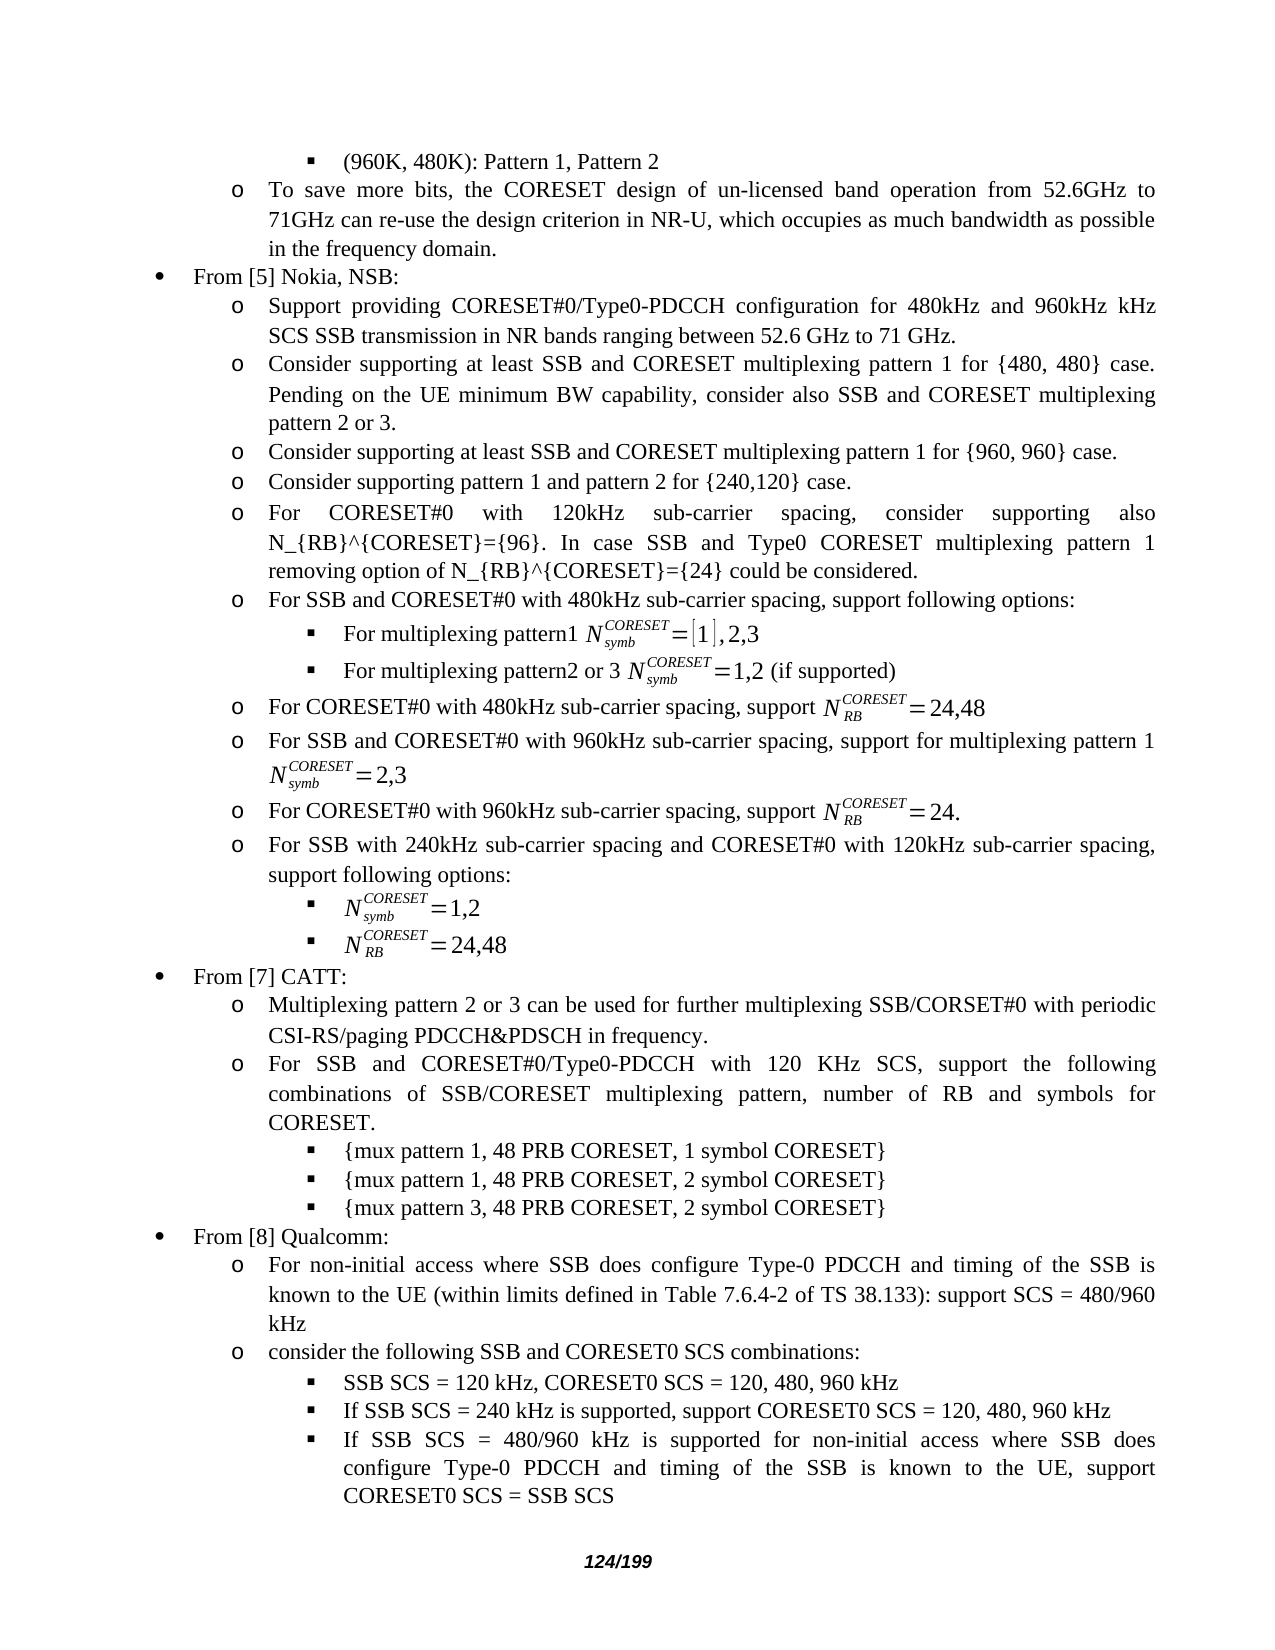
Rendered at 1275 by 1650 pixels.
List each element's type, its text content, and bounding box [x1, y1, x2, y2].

list For CORESET#0 with 480kHz sub-carrier spacing, support [231, 690, 1157, 725]
list Support providing CORESET#0/Type0-PDCCH configuration for 480kHz and 960kHz kHz SCS SSB transmission in NR bands ranging between 52.6 GHz to 71 GHz. [231, 292, 1157, 348]
list For CORESET#0 with 120kHz sub-carrier spacing, consider supporting also N_{RB}^{CORESET}={96}. In case SSB and Type0 CORESET multiplexing pattern 1 removing option of N_{RB}^{CORESET}={24} could be considered. [231, 498, 1157, 584]
list Consider supporting at least SSB and CORESET multiplexing pattern 1 for {960, 960} case. [231, 438, 1157, 466]
list To save more bits, the CORESET design of un-licensed band operation from 52.6GHz to 71GHz can re-use the design criterion in NR-U, which occupies as much bandwidth as possible in the frequency domain. [231, 176, 1157, 261]
list For SSB and CORESET#0 with 960kHz sub-carrier spacing, support for multiplexing pattern 1 [231, 727, 1157, 792]
list (960K, 480K): Pattern 1, Pattern 2 [306, 148, 1157, 174]
list From [7] CATT: [156, 963, 1157, 989]
list For non-initial access where SSB does configure Type-0 PDCCH and timing of the SSB is known to the UE (within limits defined in Table 7.6.4-2 of TS 38.133): support SCS = 480/960 kHz [231, 1251, 1157, 1336]
list For SSB with 240kHz sub-carrier spacing and CORESET#0 with 120kHz sub-carrier spacing, support following options: [231, 831, 1157, 888]
list Consider supporting pattern 1 and pattern 2 for {240,120} case. [231, 468, 1157, 496]
list For multiplexing pattern1 [306, 616, 1157, 651]
list {mux pattern 3, 48 PRB CORESET, 2 symbol CORESET} [306, 1194, 1157, 1221]
list If SSB SCS = 240 kHz is supported, support CORESET0 SCS = 120, 480, 960 kHz [306, 1397, 1157, 1423]
list From [5] Nokia, NSB: [156, 263, 1157, 290]
list For SSB and CORESET#0 with 480kHz sub-carrier spacing, support following options: [231, 586, 1157, 614]
list For multiplexing pattern2 or 3 (if supported) [306, 653, 1157, 688]
list For SSB and CORESET#0/Type0-PDCCH with 120 KHz SCS, support the following combinations of SSB/CORESET multiplexing pattern, number of RB and symbols for CORESET. [231, 1050, 1157, 1135]
list {mux pattern 1, 48 PRB CORESET, 2 symbol CORESET} [306, 1166, 1157, 1192]
list Consider supporting at least SSB and CORESET multiplexing pattern 1 for {480, 480} case. Pending on the UE minimum BW capability, consider also SSB and CORESET multiplexing pattern 2 or 3. [231, 351, 1157, 436]
list {mux pattern 1, 48 PRB CORESET, 1 symbol CORESET} [306, 1137, 1157, 1164]
list From [8] Qualcomm: [156, 1223, 1157, 1249]
list consider the following SSB and CORESET0 SCS combinations: [231, 1338, 1157, 1367]
list Multiplexing pattern 2 or 3 can be used for further multiplexing SSB/CORSET#0 with periodic CSI-RS/paging PDCCH&PDSCH in frequency. [231, 991, 1157, 1048]
list SSB SCS = 120 kHz, CORESET0 SCS = 120, 480, 960 kHz [306, 1369, 1157, 1395]
list For CORESET#0 with 960kHz sub-carrier spacing, support [231, 794, 1157, 829]
list If SSB SCS = 480/960 kHz is supported for non-initial access where SSB does configure Type-0 PDCCH and timing of the SSB is known to the UE, support CORESET0 SCS = SSB SCS [306, 1426, 1157, 1509]
